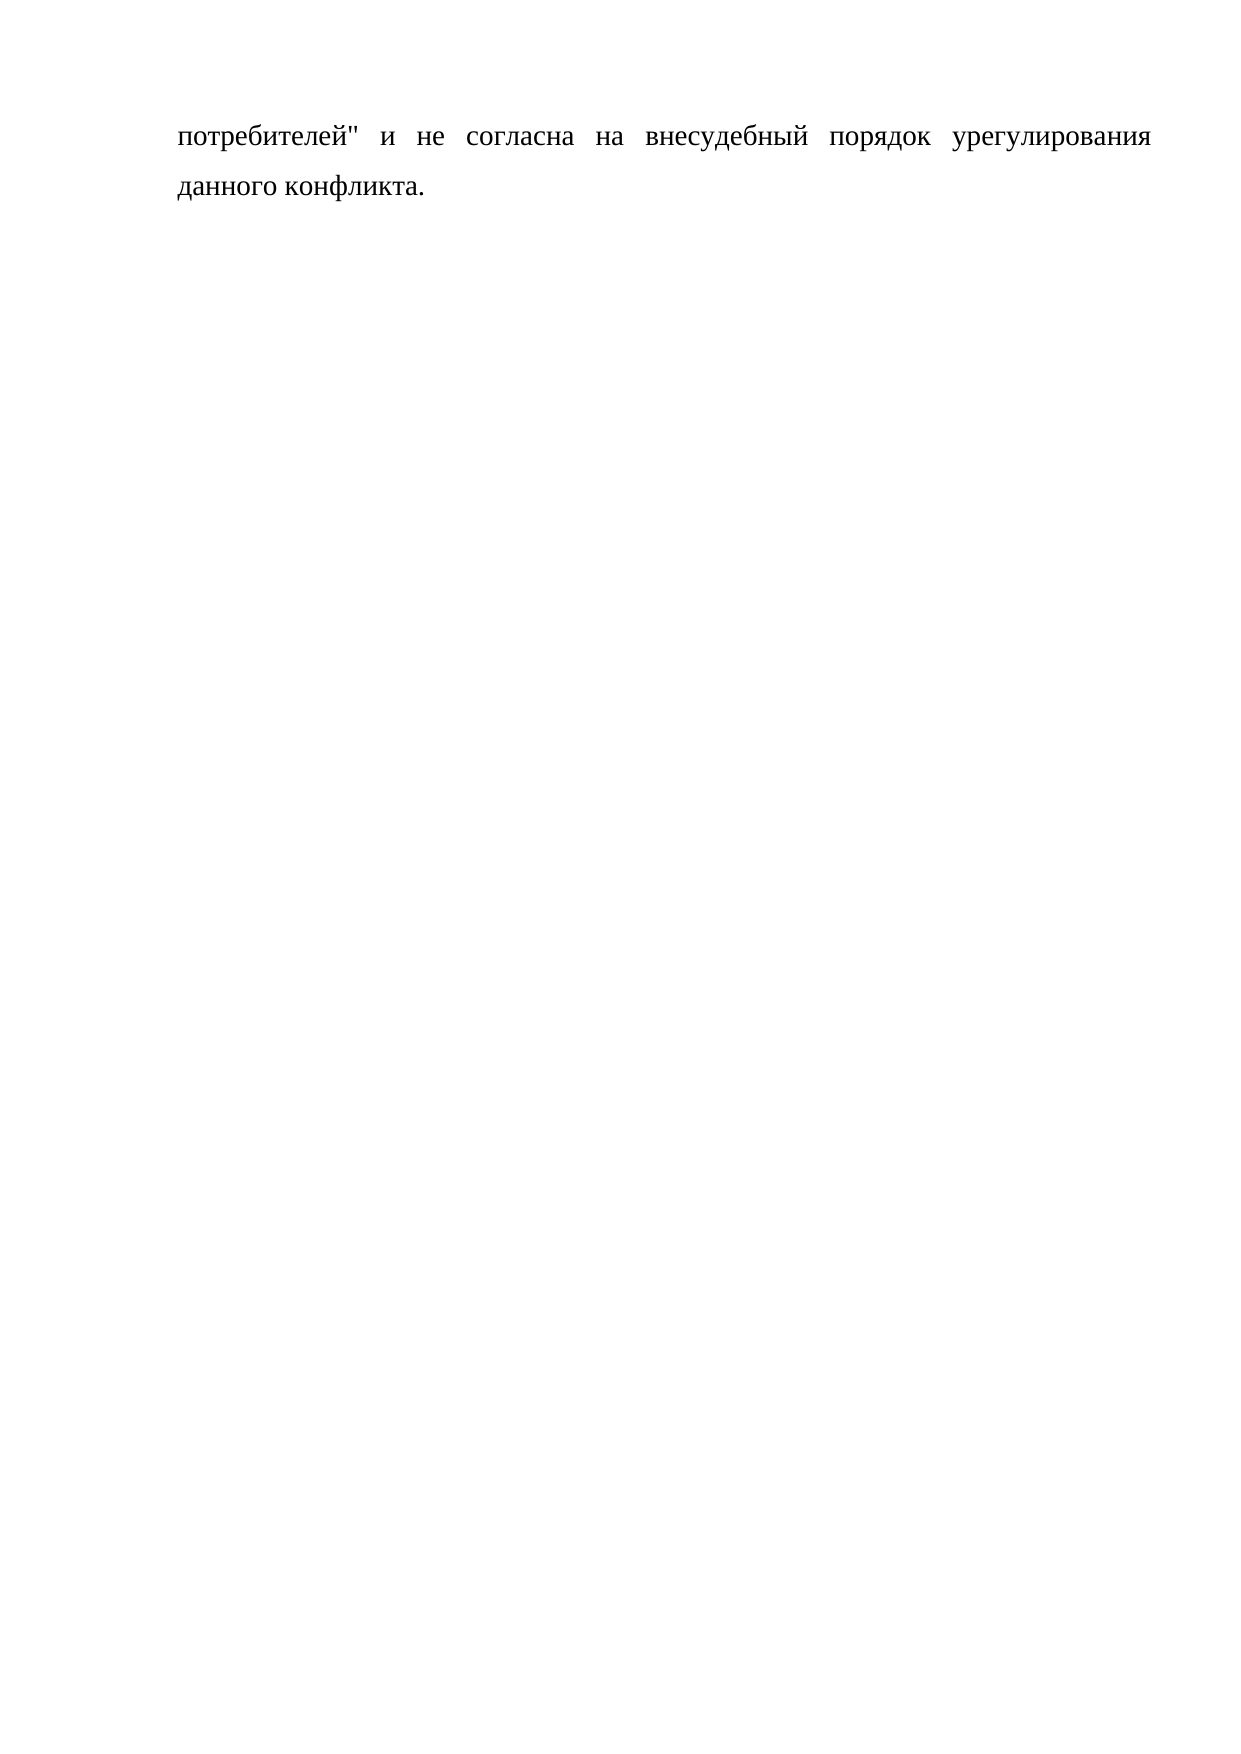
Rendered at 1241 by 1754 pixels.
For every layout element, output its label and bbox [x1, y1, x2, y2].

text [177, 118, 1152, 202]
